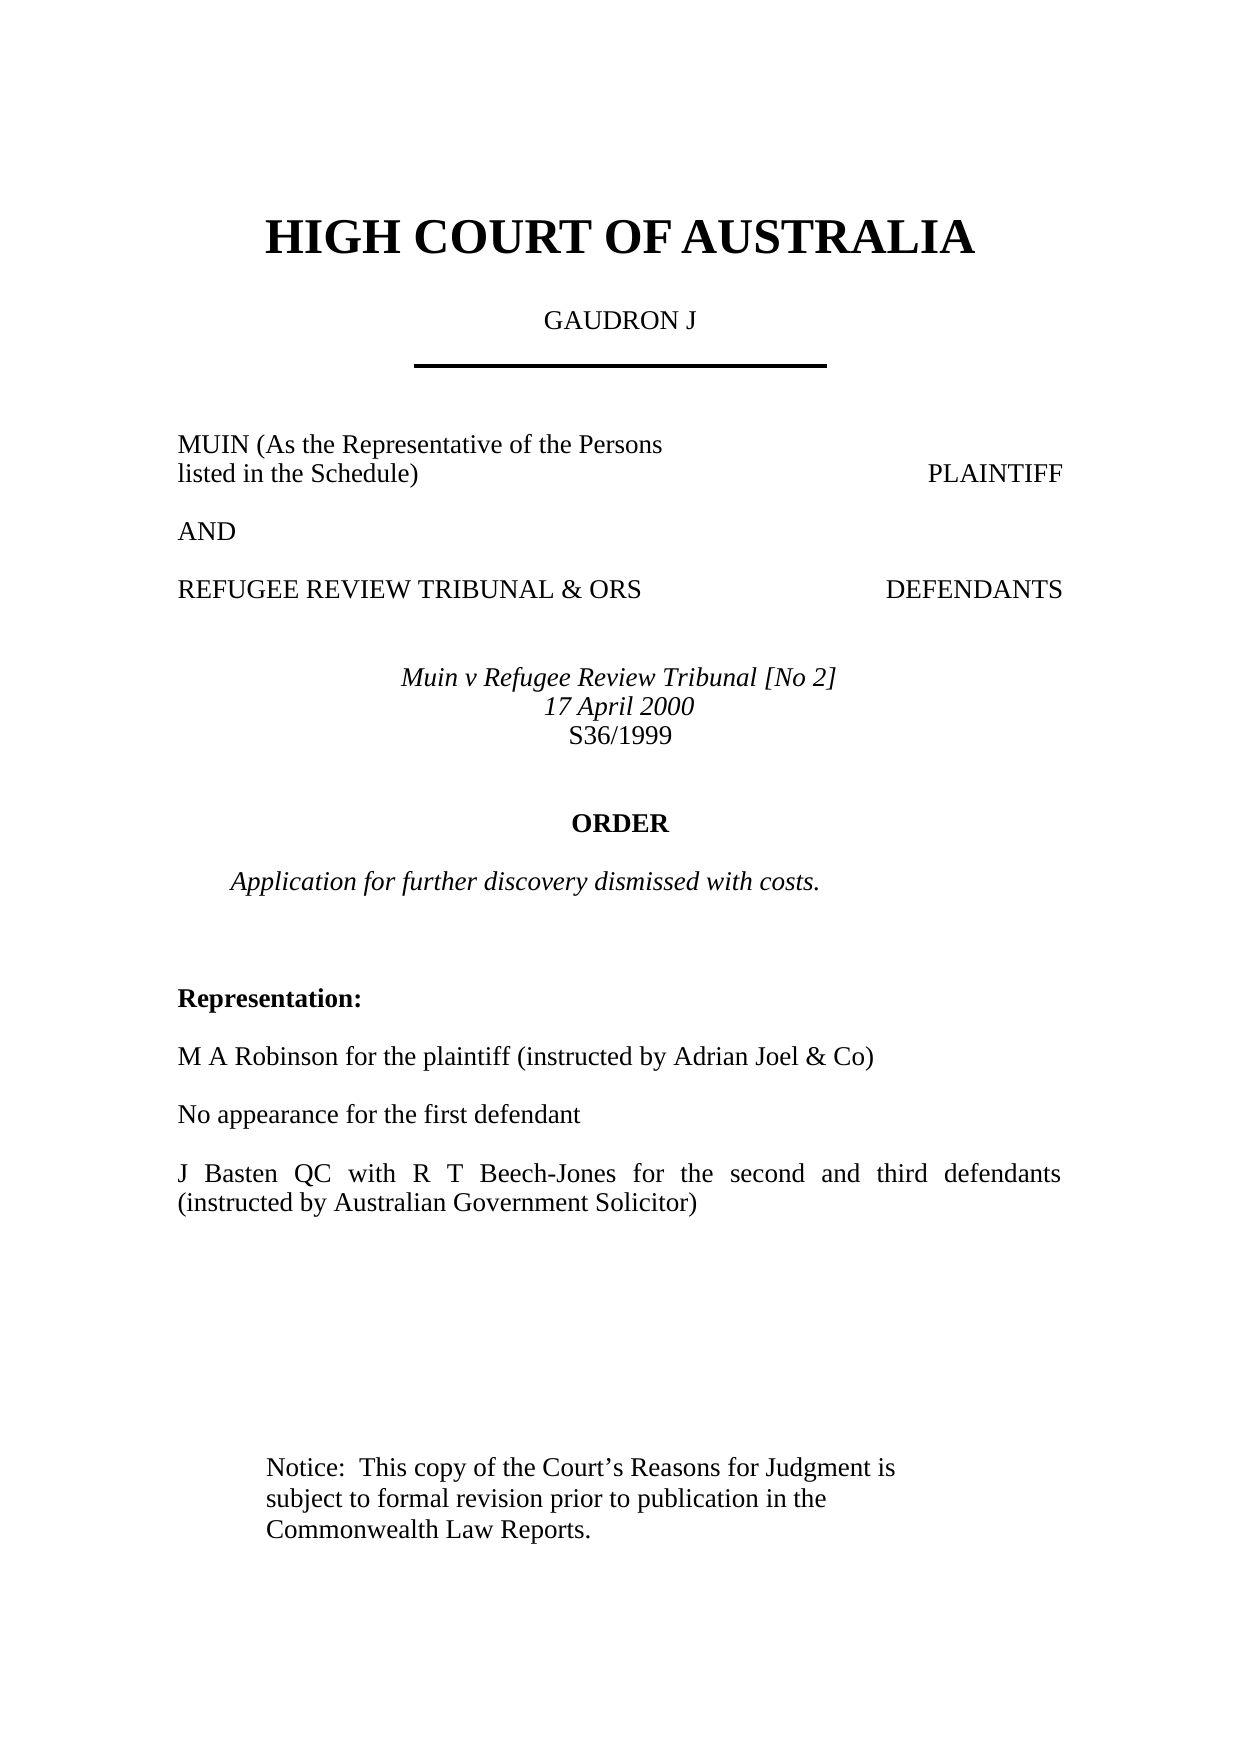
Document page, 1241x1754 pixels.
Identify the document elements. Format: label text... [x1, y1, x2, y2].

text AND [177, 517, 1063, 546]
text Muin v Refugee Review Tribunal [No 2] [177, 663, 1063, 692]
text GAUDRON J [177, 306, 1063, 335]
text REFUGEE REVIEW TRIBUNAL & ORS DEFENDANTS [177, 576, 1063, 605]
text ORDER [177, 809, 1063, 838]
text MUIN (As the Representative of the Persons [177, 430, 1063, 459]
text Notice: This copy of the Court’s Reasons for Judgment is subject to formal revision prior to publication in the Commonwealth Law Reports. [266, 1451, 965, 1544]
text S36/1999 [177, 721, 1063, 751]
text 17 April 2000 [177, 692, 1063, 721]
title HIGH COURT OF AUSTRALIA [177, 207, 1063, 264]
text J Basten QC with R T Beech-Jones for the second and third defendants (instructed by Australian Government Solicitor) [177, 1159, 1063, 1217]
text Application for further discovery dismissed with costs. [177, 867, 1063, 896]
text M A Robinson for the plaintiff (instructed by Adrian Joel & Co) [177, 1042, 1063, 1071]
text listed in the Schedule) PLAINTIFF [177, 459, 1063, 488]
text Representation: [177, 984, 1063, 1013]
text No appearance for the first defendant [177, 1101, 1063, 1130]
